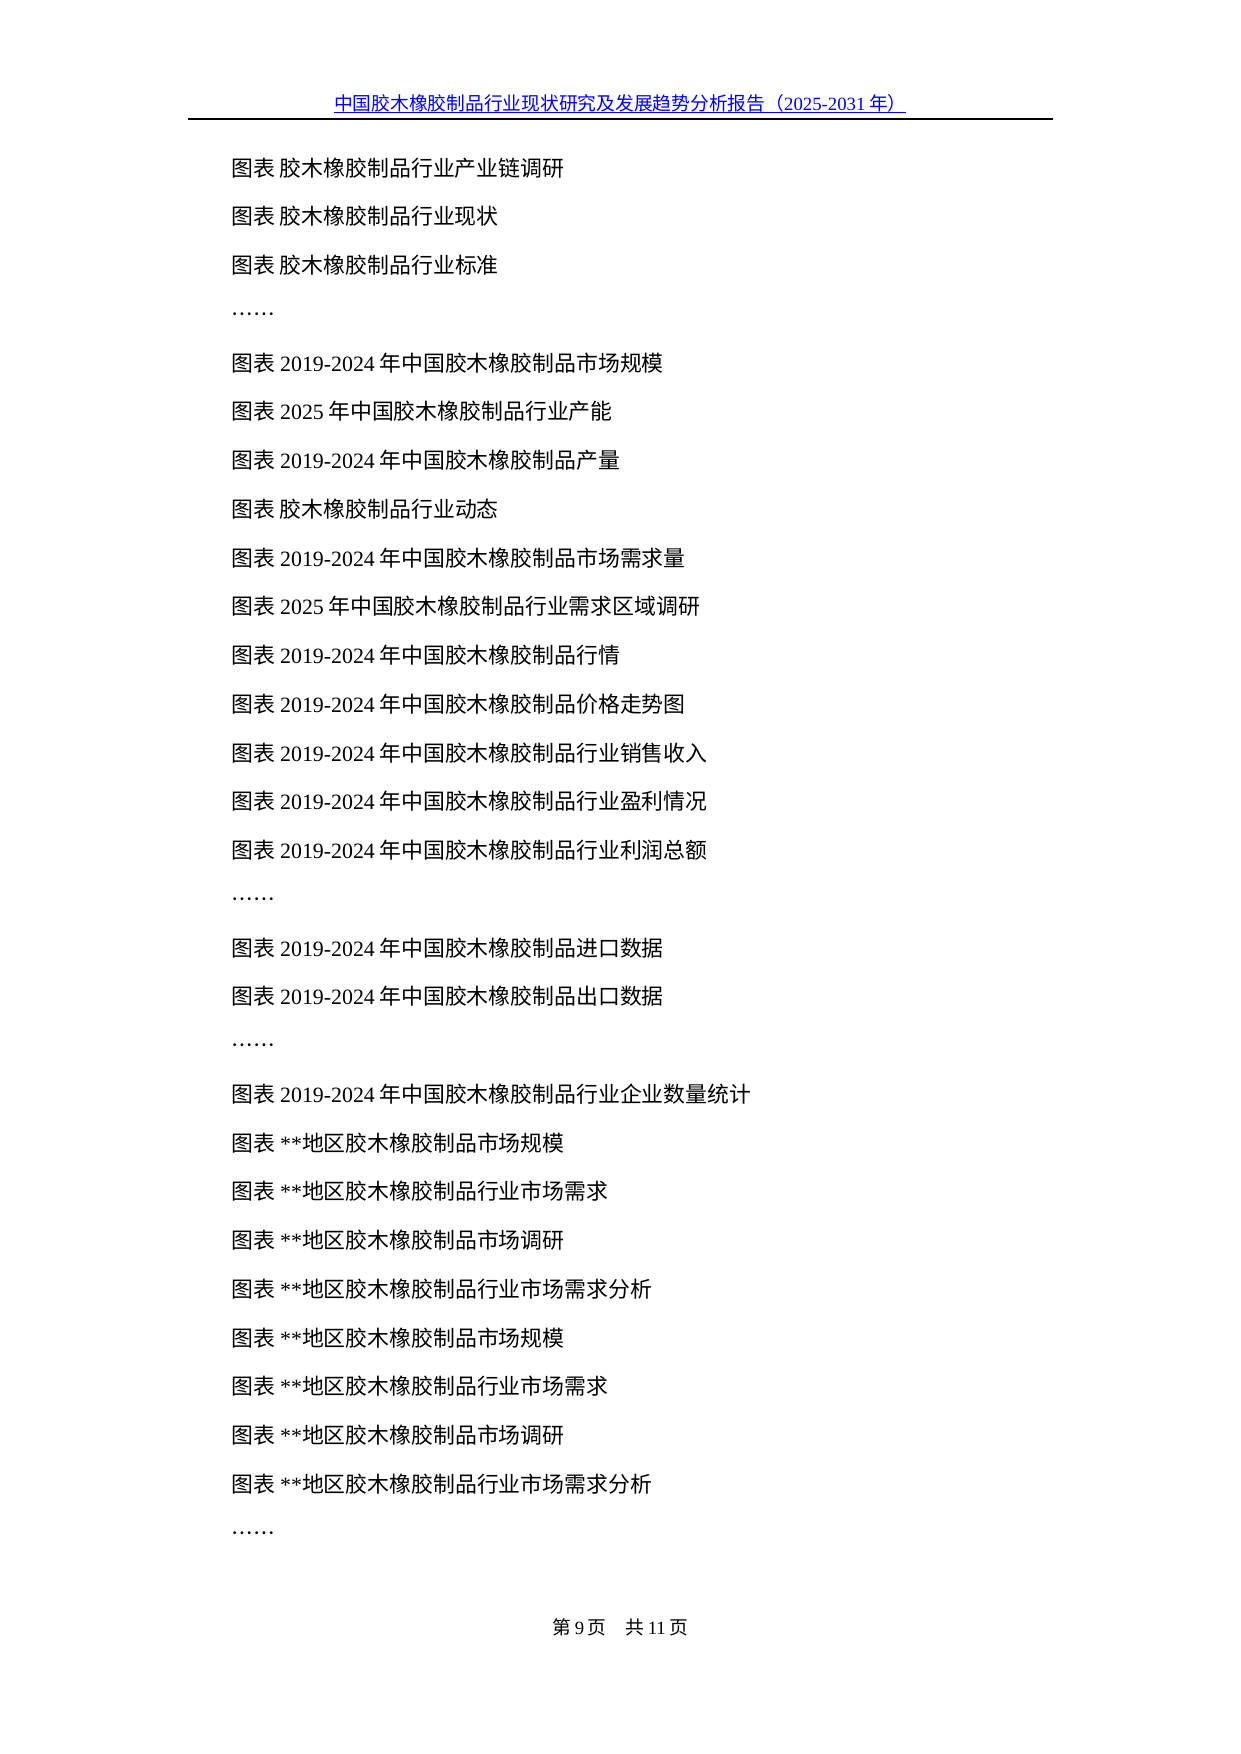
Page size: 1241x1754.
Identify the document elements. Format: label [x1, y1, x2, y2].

text [187, 150, 1053, 1548]
